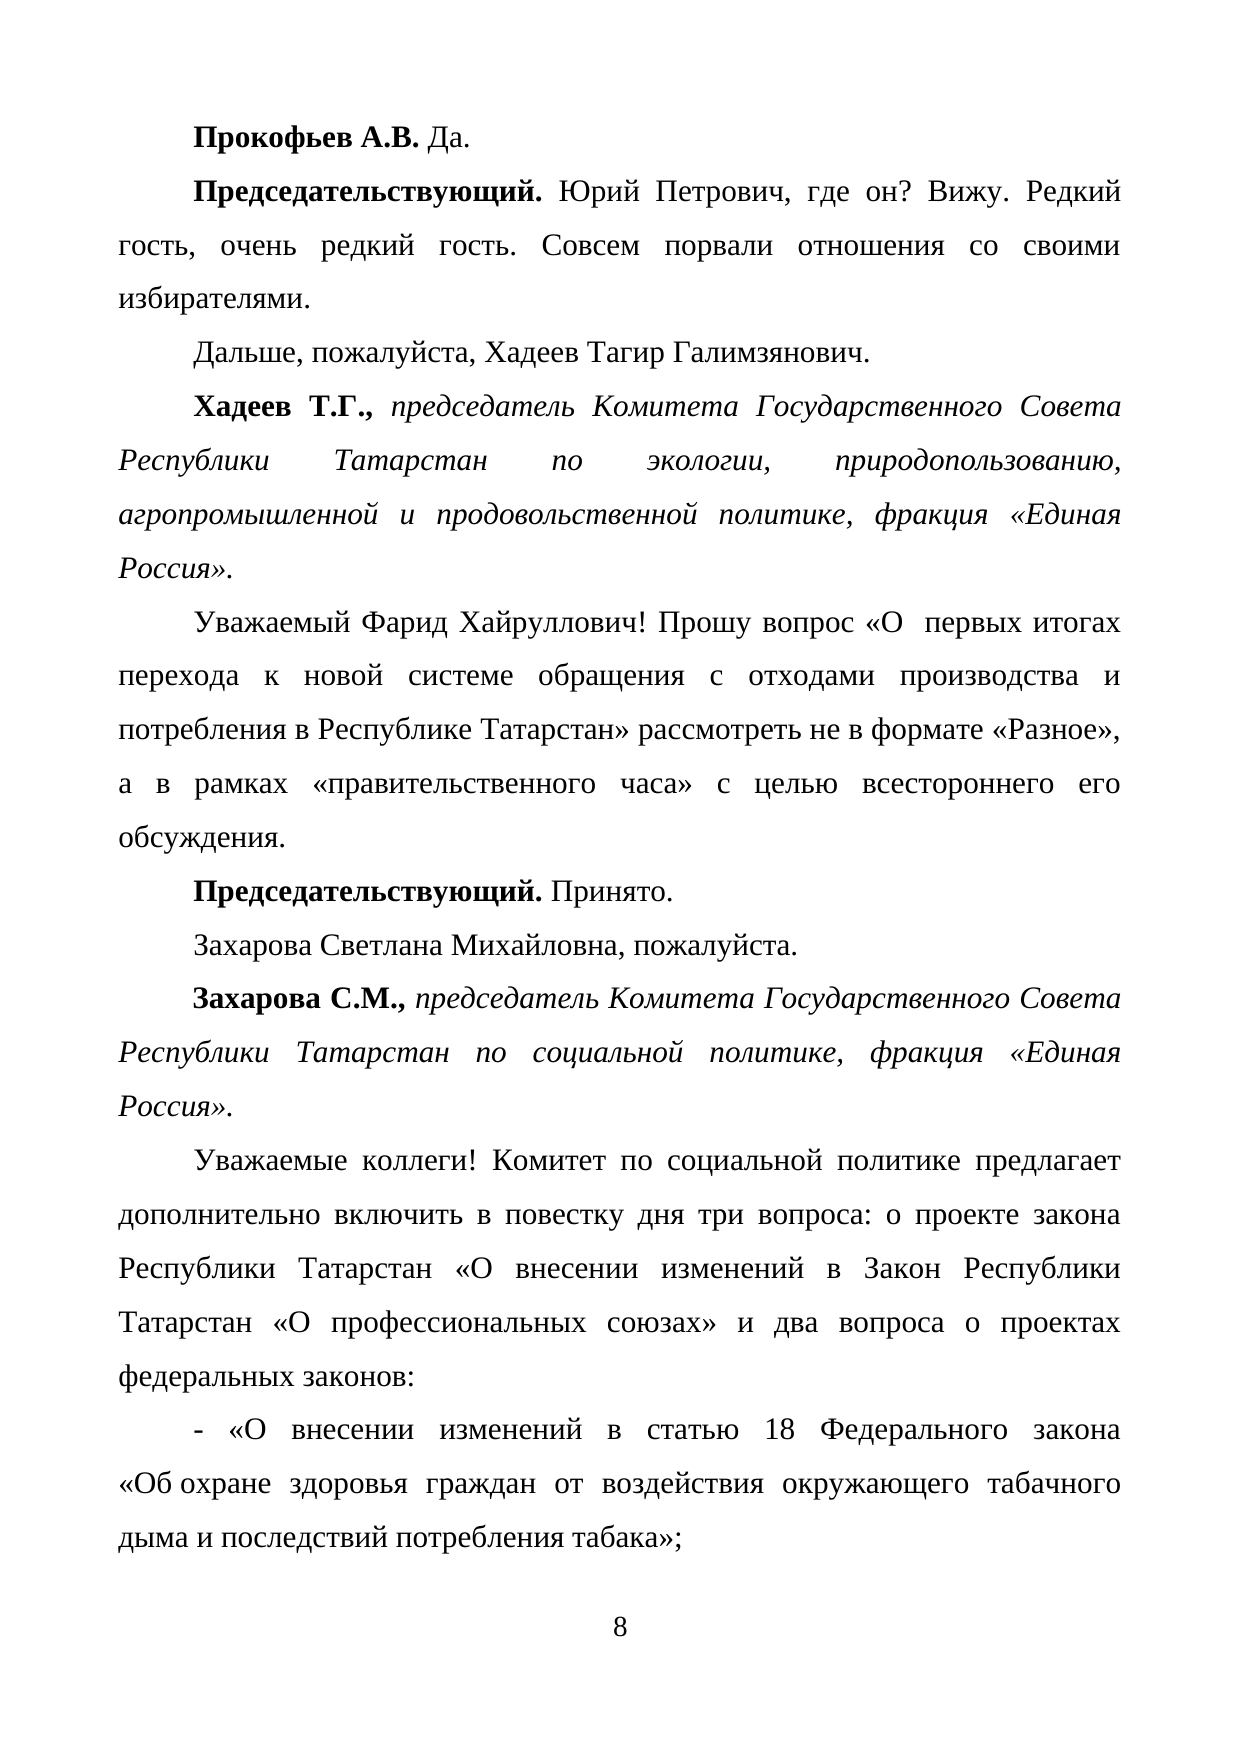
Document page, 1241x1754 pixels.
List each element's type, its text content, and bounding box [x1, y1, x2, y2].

text Уважаемые коллеги! Комитет по социальной политике предлагает дополнительно включить в повестку дня три вопроса: о проекте закона Республики Татарстан «О внесении изменений в Закон Республики Татарстан «О профессиональных союзах» и два вопроса о проектах федеральных законов: [118, 1141, 1122, 1393]
text Прокофьев А.В. Да. [118, 118, 1122, 154]
text Захарова Светлана Михайловна, пожалуйста. [118, 926, 1122, 962]
text Председательствующий. Принято. [118, 872, 1122, 908]
text Уважаемый Фарид Хайруллович! Прошу вопрос «О первых итогах перехода к новой системе обращения с отходами производства и потребления в Республике Татарстан» рассмотреть не в формате «Разное», а в рамках «правительственного часа» с целью всестороннего его обсуждения. [118, 603, 1122, 854]
text Дальше, пожалуйста, Хадеев Тагир Галимзянович. [118, 333, 1122, 369]
text Председательствующий. Юрий Петрович, где он? Вижу. Редкий гость, очень редкий гость. Совсем порвали отношения со своими избирателями. [118, 172, 1122, 316]
text Захарова С.М., председатель Комитета Государственного Совета Республики Татарстан по социальной политике, фракция «Единая Россия». [118, 980, 1122, 1123]
text - «О внесении изменений в статью 18 Федерального закона «Об охране здоровья граждан от воздействия окружающего табачного дыма и последствий потребления табака»; [118, 1411, 1122, 1554]
text Хадеев Т.Г., председатель Комитета Государственного Совета Республики Татарстан по экологии, природопользованию, агропромышленной и продовольственной политике, фракция «Единая Россия». [118, 387, 1122, 585]
